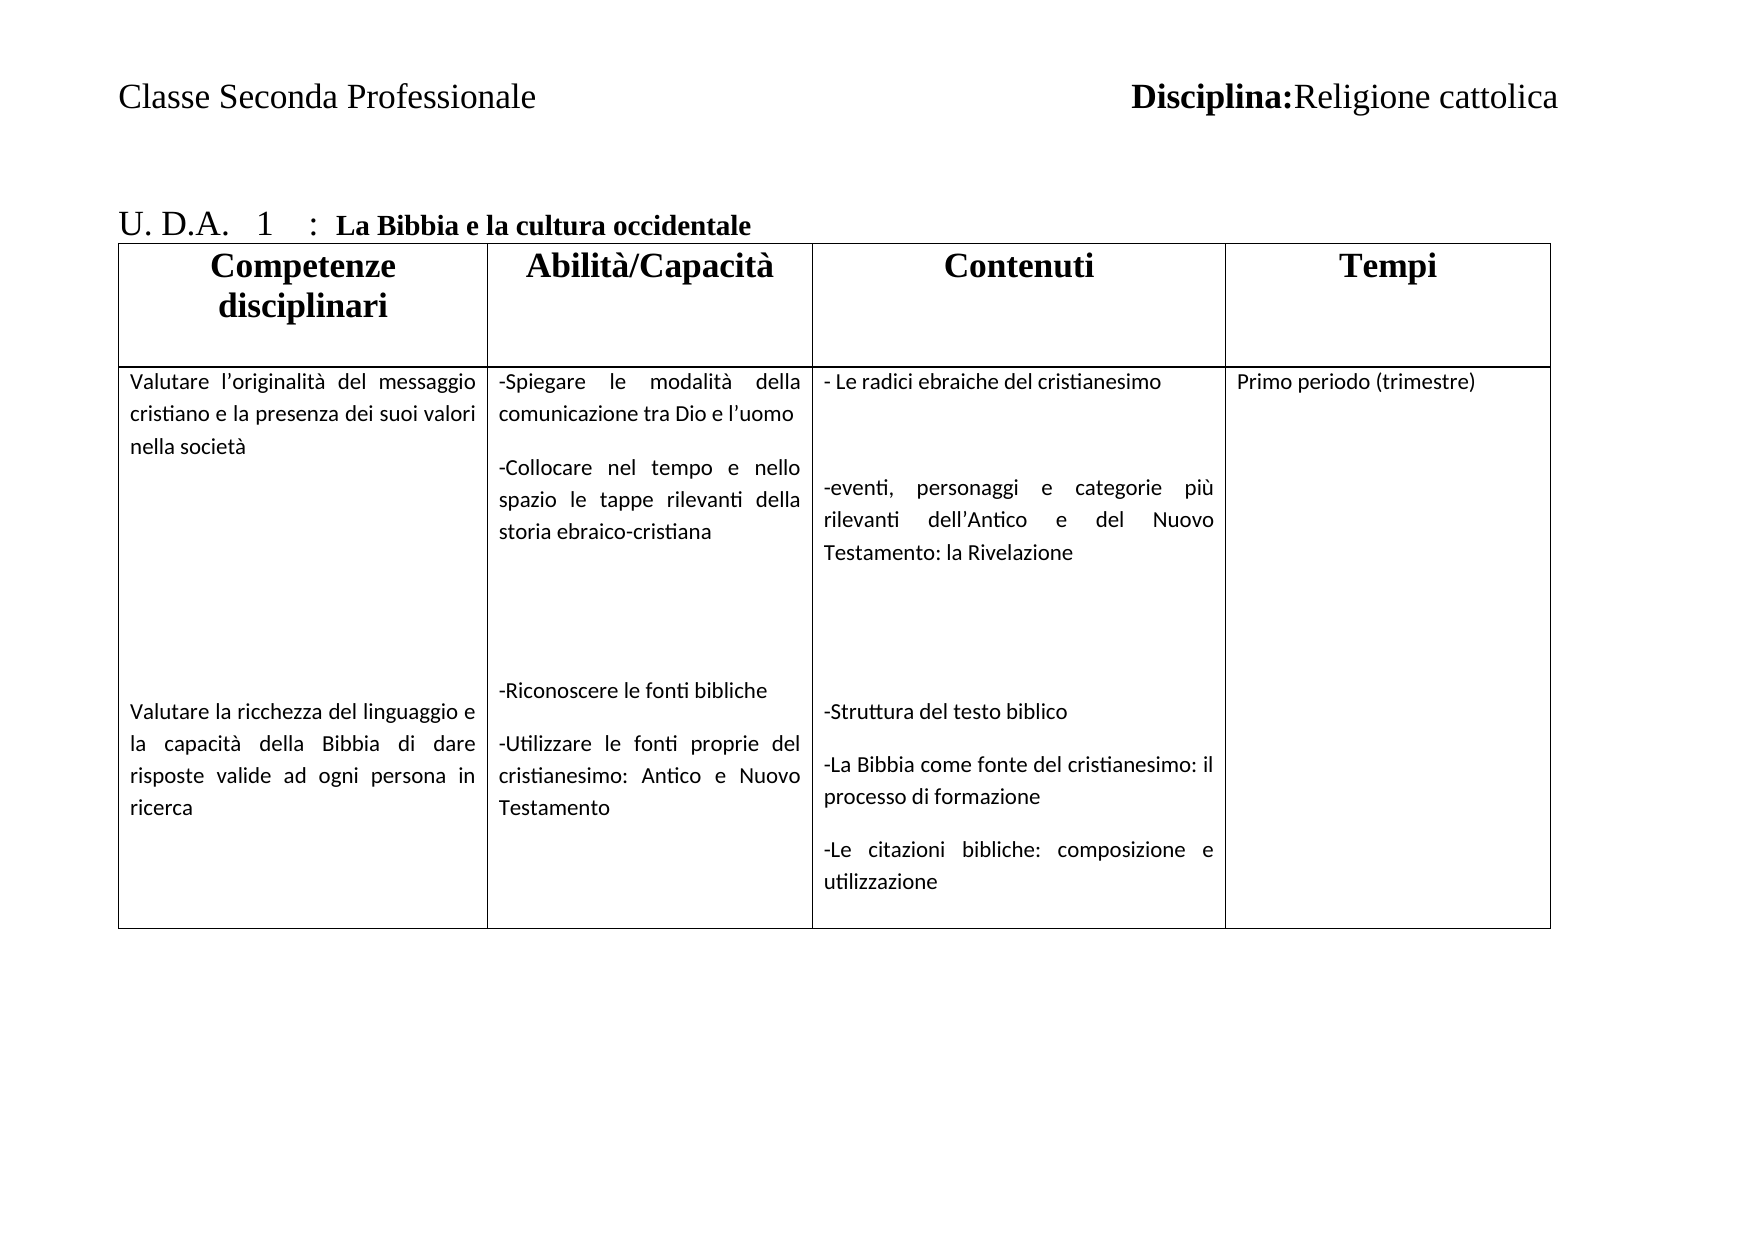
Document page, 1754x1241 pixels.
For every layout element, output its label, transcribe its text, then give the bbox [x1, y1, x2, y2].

table_header Contenuti [813, 244, 1225, 366]
text Classe Seconda Professionale Disciplina:Religione cattolica [118, 75, 1606, 116]
table_cell - Le radici ebraiche del cristianesimo -eventi, personaggi e categorie più rilevanti dell’Antico e del Nuovo Testamento: la Rivelazione -Struttura del testo biblico -La Bibbia come fonte del cristianesimo: il processo di formazione -Le citazioni bibliche: composizione e utilizzazione [813, 368, 1225, 928]
table_header Abilità/Capacità [488, 244, 812, 366]
table_header Tempi [1226, 244, 1550, 366]
table_header Competenze disciplinari [119, 244, 487, 366]
table_cell -Spiegare le modalità della comunicazione tra Dio e l’uomo -Collocare nel tempo e nello spazio le tappe rilevanti della storia ebraico-cristiana -Riconoscere le fonti bibliche -Utilizzare le fonti proprie del cristianesimo: Antico e Nuovo Testamento [488, 368, 812, 928]
table_cell Valutare l’originalità del messaggio cristiano e la presenza dei suoi valori nella società Valutare la ricchezza del linguaggio e la capacità della Bibbia di dare risposte valide ad ogni persona in ricerca [119, 368, 487, 928]
text U. D.A. 1 : La Bibbia e la cultura occidentale [118, 202, 1606, 243]
table_cell Primo periodo (trimestre) [1226, 368, 1550, 928]
